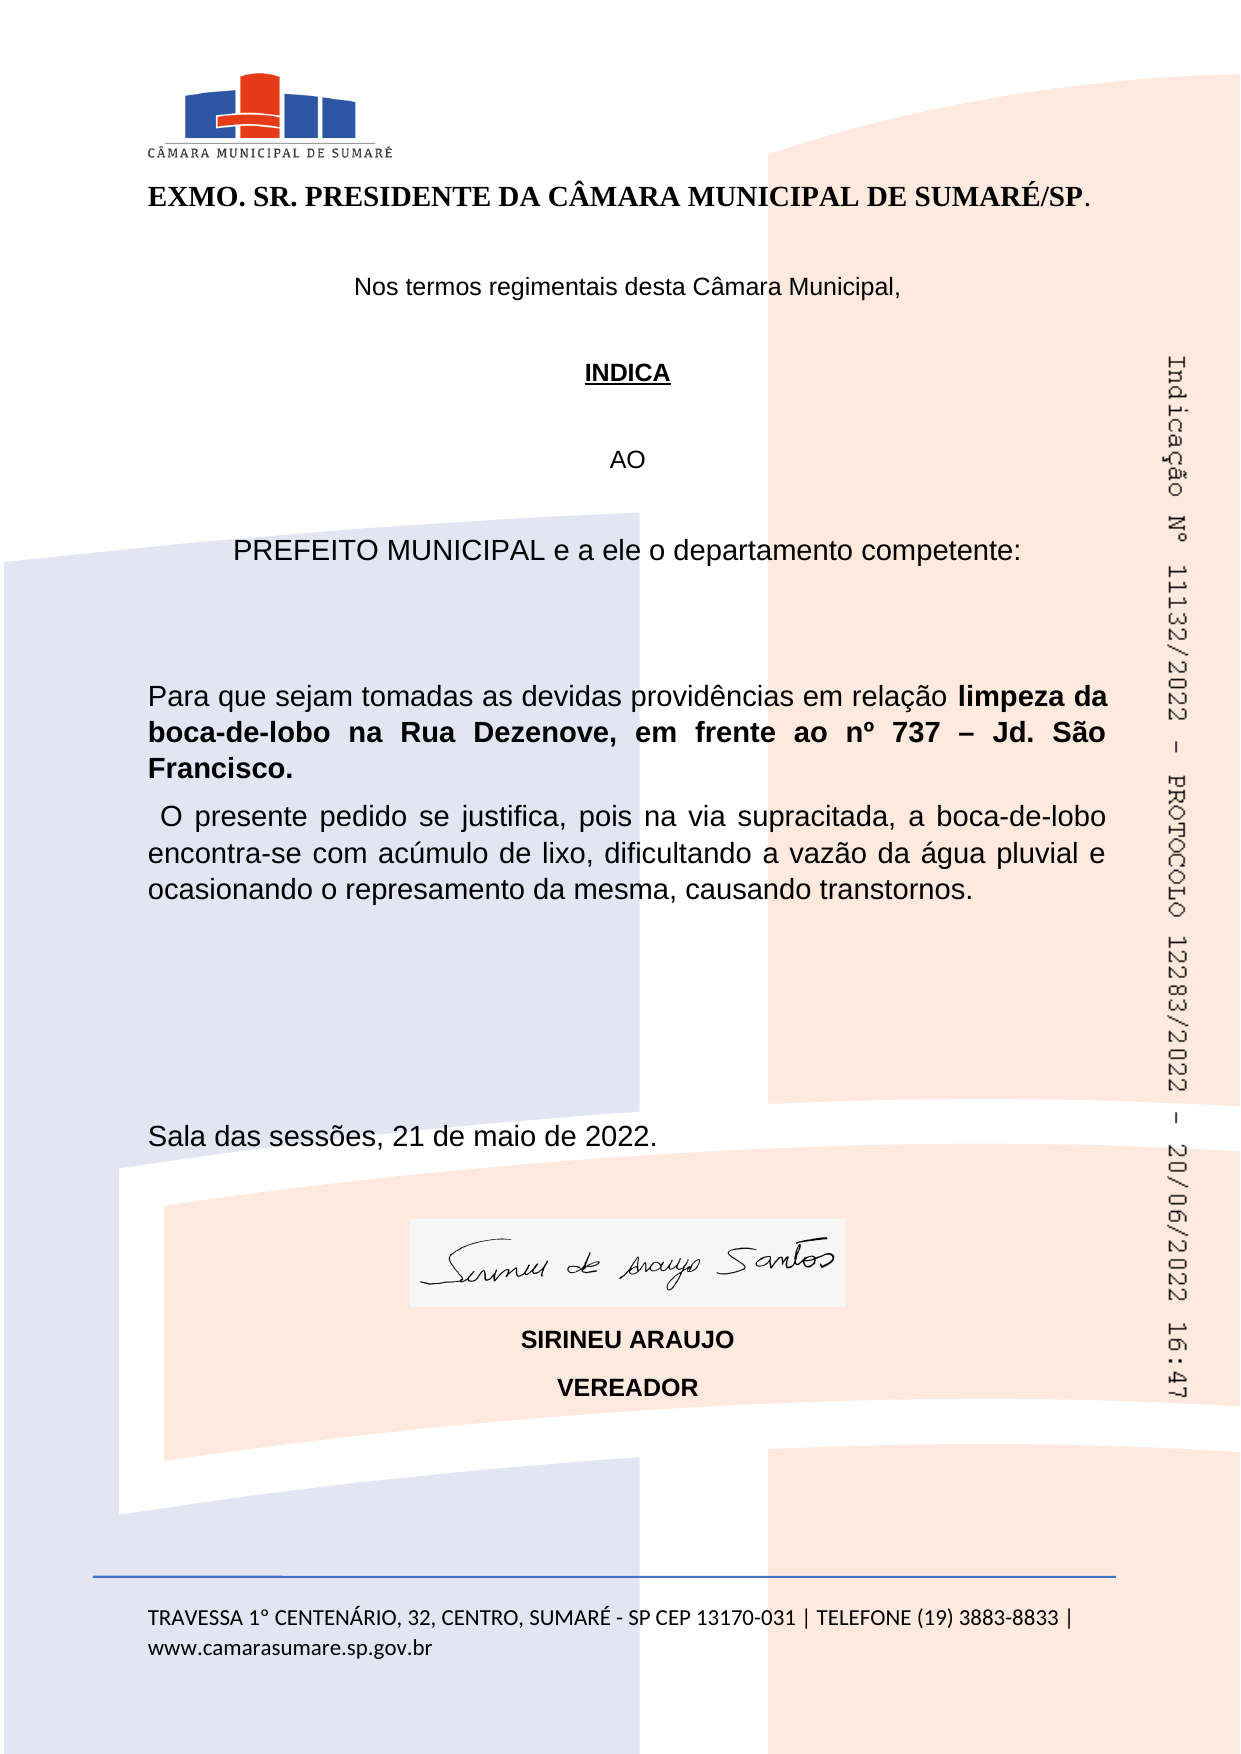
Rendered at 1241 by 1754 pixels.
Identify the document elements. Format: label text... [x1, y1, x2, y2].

text INDICA [148, 358, 1107, 387]
text PREFEITO MUNICIPAL e a ele o departamento competente: [148, 533, 1107, 566]
picture [147, 73, 394, 160]
text Sala das sessões, 21 de maio de 2022. [148, 1119, 1107, 1153]
text O presente pedido se justifica, pois na via supracitada, a boca-de-lobo encontra-se com acúmulo de lixo, dificultando a vazão da água pluvial e ocasionando o represamento da mesma, causando transtornos. [148, 799, 1107, 905]
text SIRINEU ARAUJO [148, 1325, 1107, 1354]
text Para que sejam tomadas as devidas providências em relação limpeza da boca-de-lobo na Rua Dezenove, em frente ao nº 737 – Jd. São Francisco. [148, 678, 1107, 784]
text VEREADOR [148, 1373, 1107, 1402]
text AO [148, 446, 1107, 474]
text EXMO. SR. PRESIDENTE DA CÂMARA MUNICIPAL DE SUMARÉ/SP. [148, 179, 1107, 212]
text Nos termos regimentais desta Câmara Municipal, [148, 272, 1107, 301]
picture [409, 1219, 846, 1307]
picture [1142, 349, 1205, 1405]
